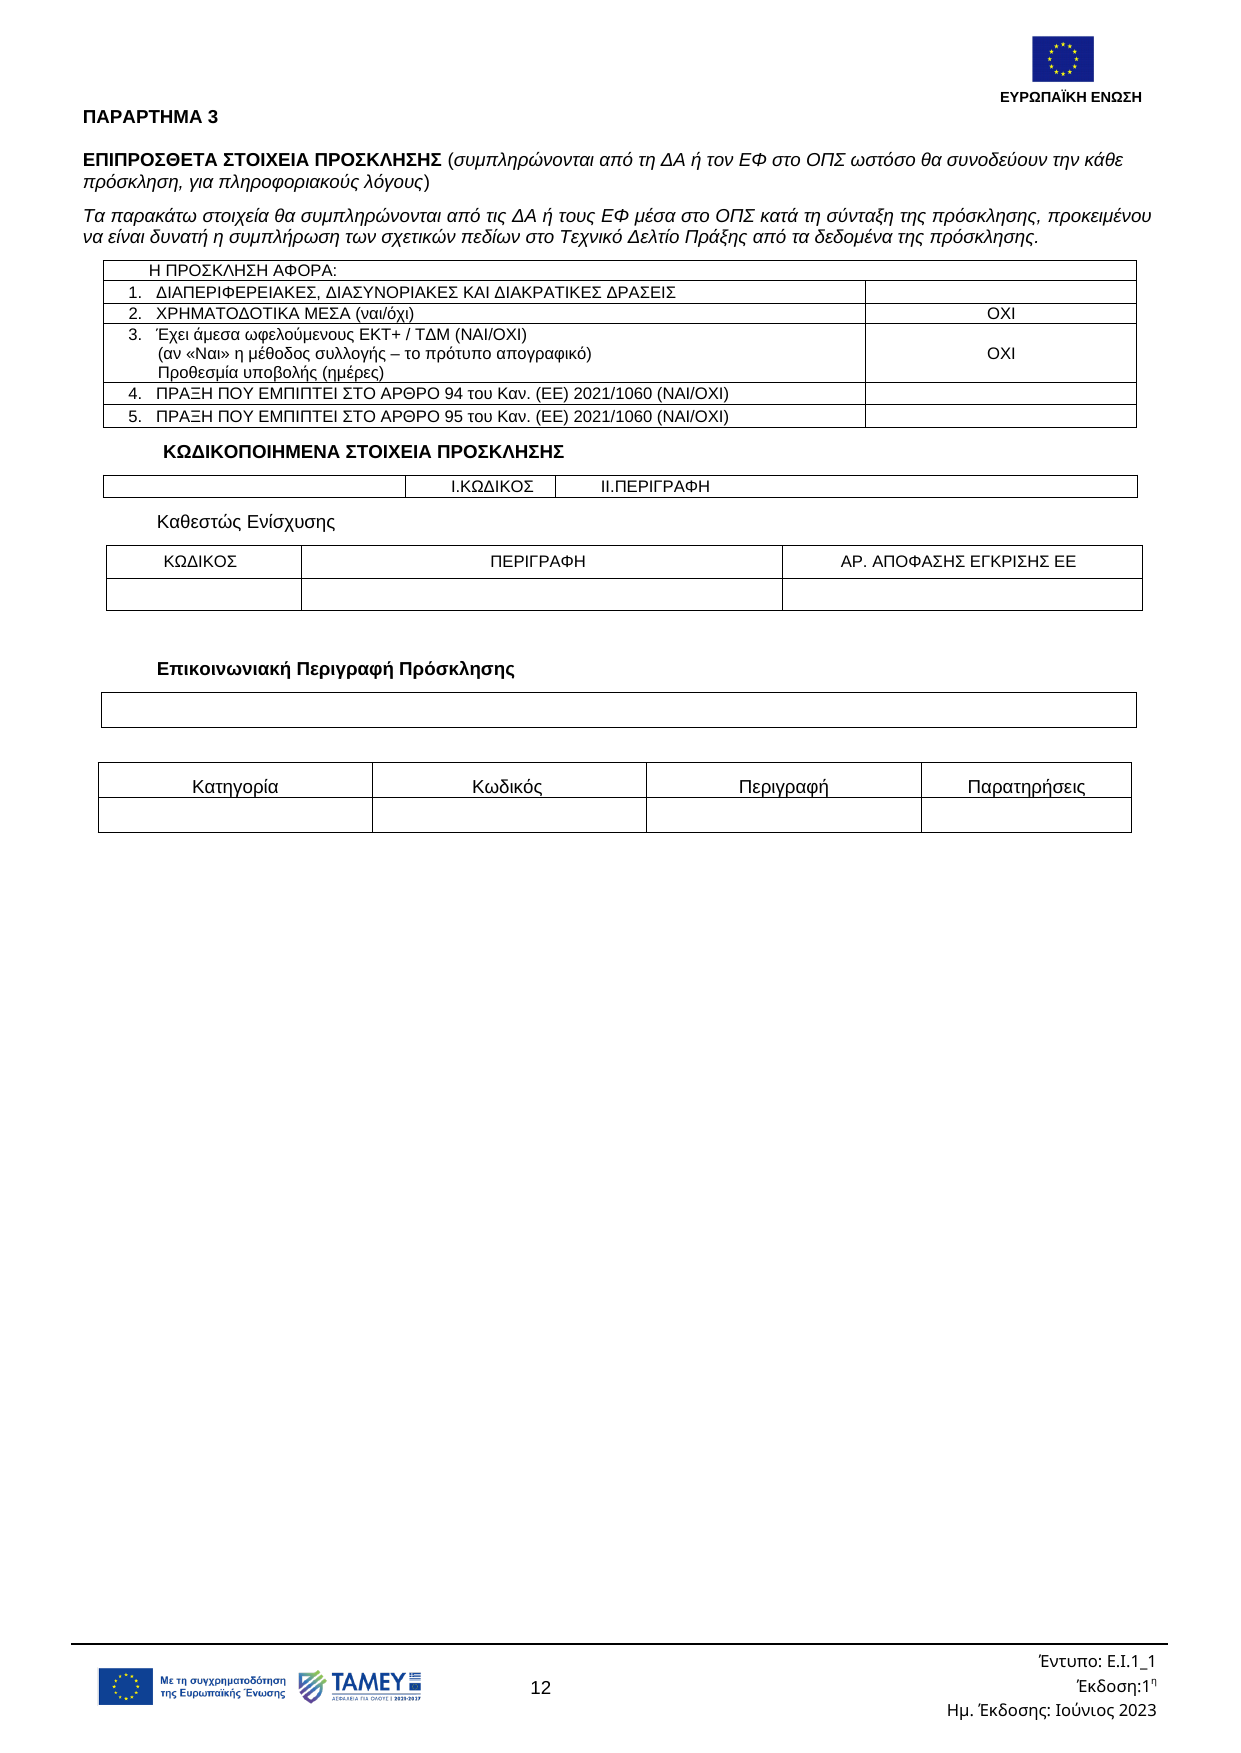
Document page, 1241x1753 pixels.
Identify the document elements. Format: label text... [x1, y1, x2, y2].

table_cell OXI [866, 324, 1136, 382]
table_cell [302, 579, 782, 610]
table_cell [647, 798, 921, 832]
table_header Κωδικός [373, 763, 646, 797]
table_header ΚΩΔΙΚΟΣ [107, 546, 301, 577]
text ΠΑΡΑΡΤΗΜΑ 3 [83, 106, 1158, 127]
table_cell [866, 405, 1136, 427]
table_cell 1. ΔΙΑΠΕΡΙΦΕΡΕΙΑΚΕΣ, ΔΙΑΣΥΝΟΡΙΑΚΕΣ ΚΑΙ ΔΙΑΚΡΑΤΙΚΕΣ ΔΡΑΣΕΙΣ [104, 281, 865, 303]
table_header [104, 476, 405, 497]
text Τα παρακάτω στοιχεία θα συμπληρώνονται από τις ΔΑ ή τους ΕΦ μέσα στο ΟΠΣ κατά τη σύνταξη της πρόσκλησης, προκειμένου να είναι δυνατή η συμπλήρωση των σχετικών πεδίων στο Τεχνικό Δελτίο Πράξης από τα δεδομένα της πρόσκλησης. [83, 204, 1155, 248]
table_header ΙΙ.ΠΕΡΙΓΡΑΦΗ [556, 476, 1137, 497]
table_header ΠΕΡΙΓΡΑΦΗ [302, 546, 782, 577]
text Καθεστώς Ενίσχυσης [157, 511, 1158, 532]
table_cell 2. ΧΡΗΜΑΤΟΔΟΤΙΚΑ ΜΕΣΑ (ναι/όχι) [104, 304, 865, 323]
table_cell [866, 281, 1136, 303]
table_header Περιγραφή [647, 763, 921, 797]
table_header Κατηγορία [99, 763, 372, 797]
table_header ΑΡ. ΑΠΟΦΑΣΗΣ ΕΓΚΡΙΣΗΣ ΕΕ [783, 546, 1142, 577]
table_cell 3. Έχει άμεσα ωφελούμενους ΕΚΤ+ / ΤΔΜ (ΝΑΙ/ΟΧΙ) (αν «Ναι» η μέθοδος συλλογής – το πρότυπο απογραφικό) Προθεσμία υποβολής (ημέρες) [104, 324, 865, 382]
text ΚΩΔΙΚΟΠΟΙΗΜΕΝΑ ΣΤΟΙΧΕΙΑ ΠΡΟΣΚΛΗΣΗΣ [83, 441, 1155, 462]
table_header Η ΠΡΟΣΚΛΗΣΗ ΑΦΟΡΑ: [104, 261, 1136, 280]
table_header Ι.ΚΩΔΙΚΟΣ [406, 476, 555, 497]
table_cell 5. ΠΡΑΞΗ ΠΟΥ ΕΜΠΙΠΤΕΙ ΣΤΟ ΑΡΘΡΟ 95 του Καν. (ΕΕ) 2021/1060 (ΝΑΙ/ΟΧΙ) [104, 405, 865, 427]
picture [95, 1665, 424, 1707]
table_cell [866, 383, 1136, 404]
table_header Παρατηρήσεις [922, 763, 1131, 797]
table_cell [783, 579, 1142, 610]
table_header [102, 693, 1136, 727]
text Επικοινωνιακή Περιγραφή Πρόσκλησης [157, 658, 1158, 679]
table_cell 4. ΠΡΑΞΗ ΠΟΥ ΕΜΠΙΠΤΕΙ ΣΤΟ ΑΡΘΡΟ 94 του Καν. (ΕΕ) 2021/1060 (ΝΑΙ/ΟΧΙ) [104, 383, 865, 404]
table_cell [373, 798, 646, 832]
text ΕΠΙΠΡΟΣΘΕΤΑ ΣΤΟΙΧΕΙΑ ΠΡΟΣΚΛΗΣΗΣ (συμπληρώνονται από τη ΔΑ ή τον ΕΦ στο ΟΠΣ ωστόσο θα συνοδεύουν την κάθε πρόσκληση, για πληροφοριακούς λόγους) [83, 149, 1158, 192]
table_cell [99, 798, 372, 832]
table_cell [107, 579, 301, 610]
picture [1031, 35, 1095, 83]
table_cell [922, 798, 1131, 832]
table_cell OXI [866, 304, 1136, 323]
